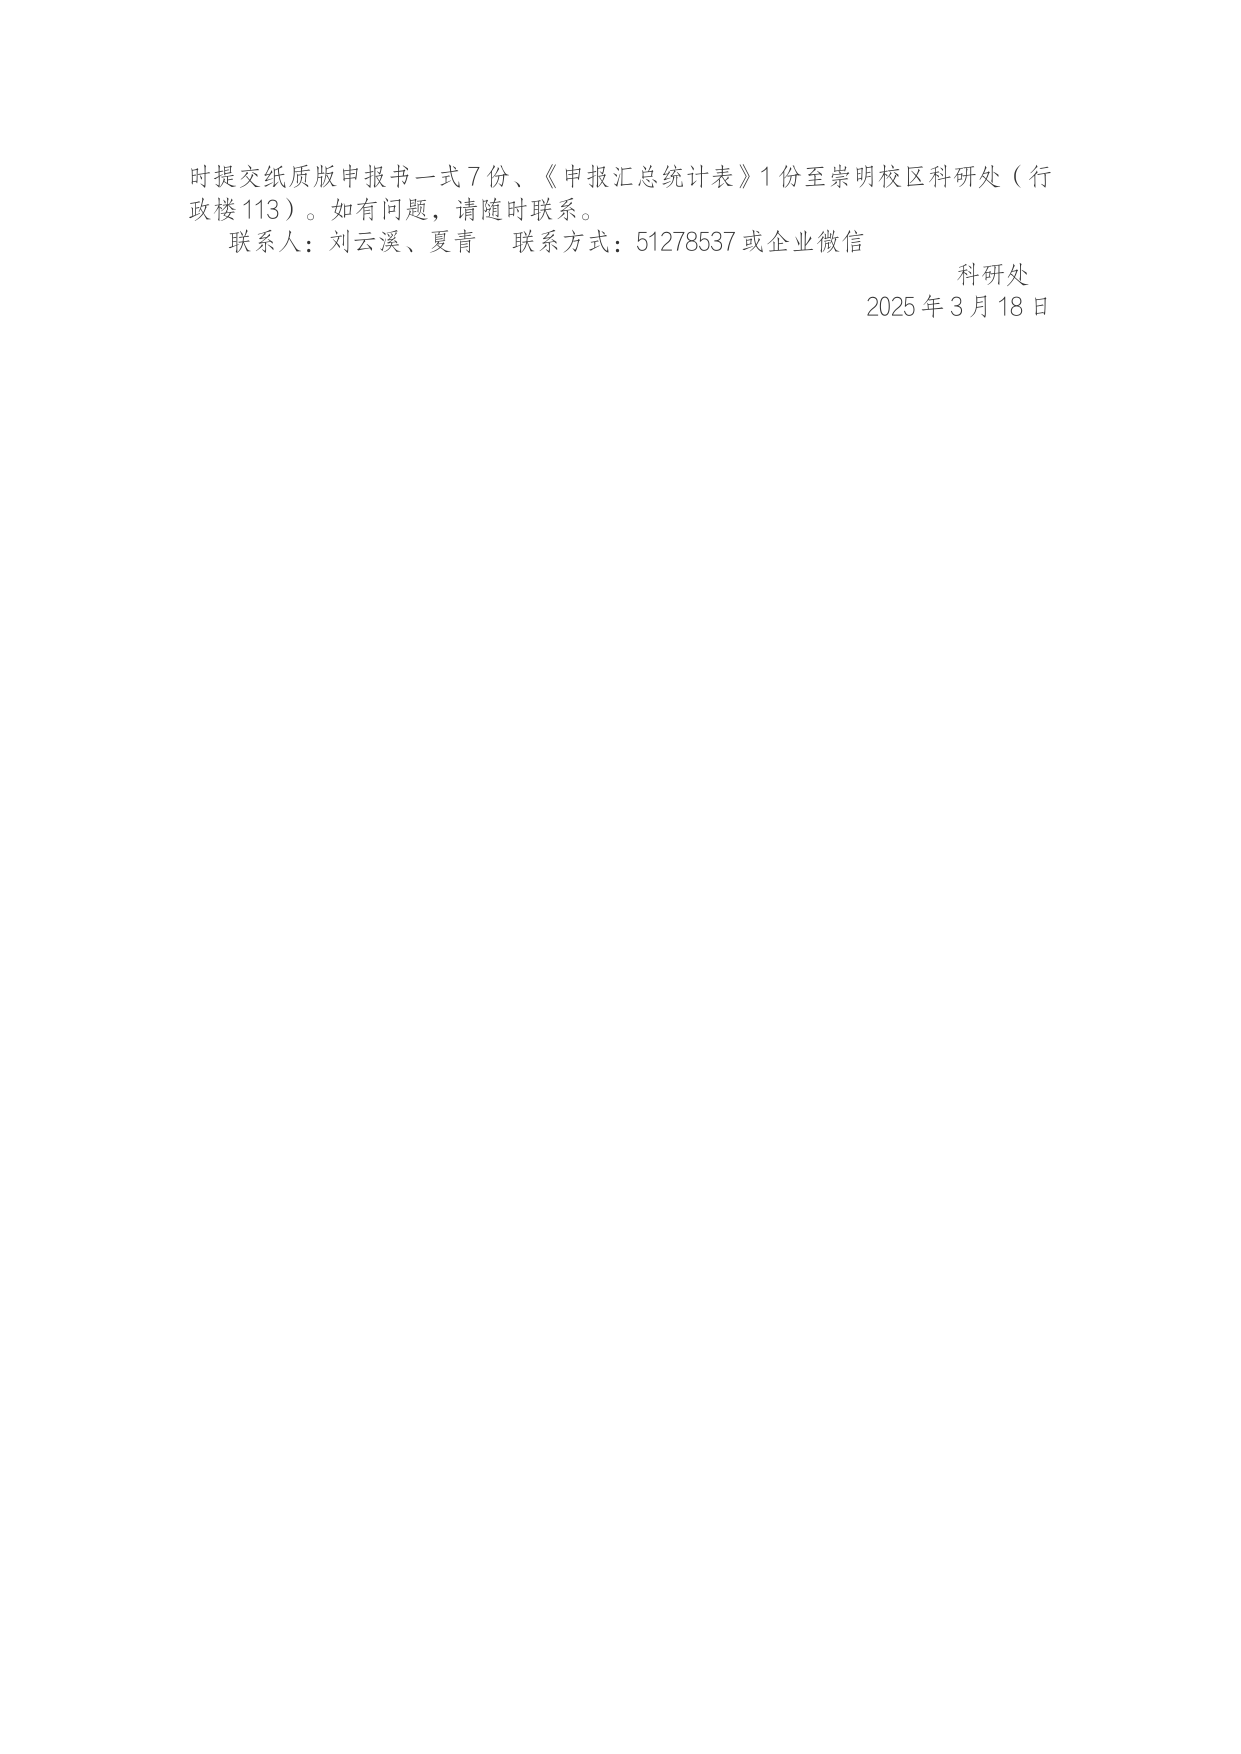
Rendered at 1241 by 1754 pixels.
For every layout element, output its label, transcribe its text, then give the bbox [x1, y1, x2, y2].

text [187, 162, 1053, 227]
text 2025年3月18日 [187, 292, 1053, 324]
text 科研处 [187, 259, 1053, 292]
text 联系人：刘云溪、夏青 联系方式：51278537或企业微信 [187, 227, 1053, 259]
